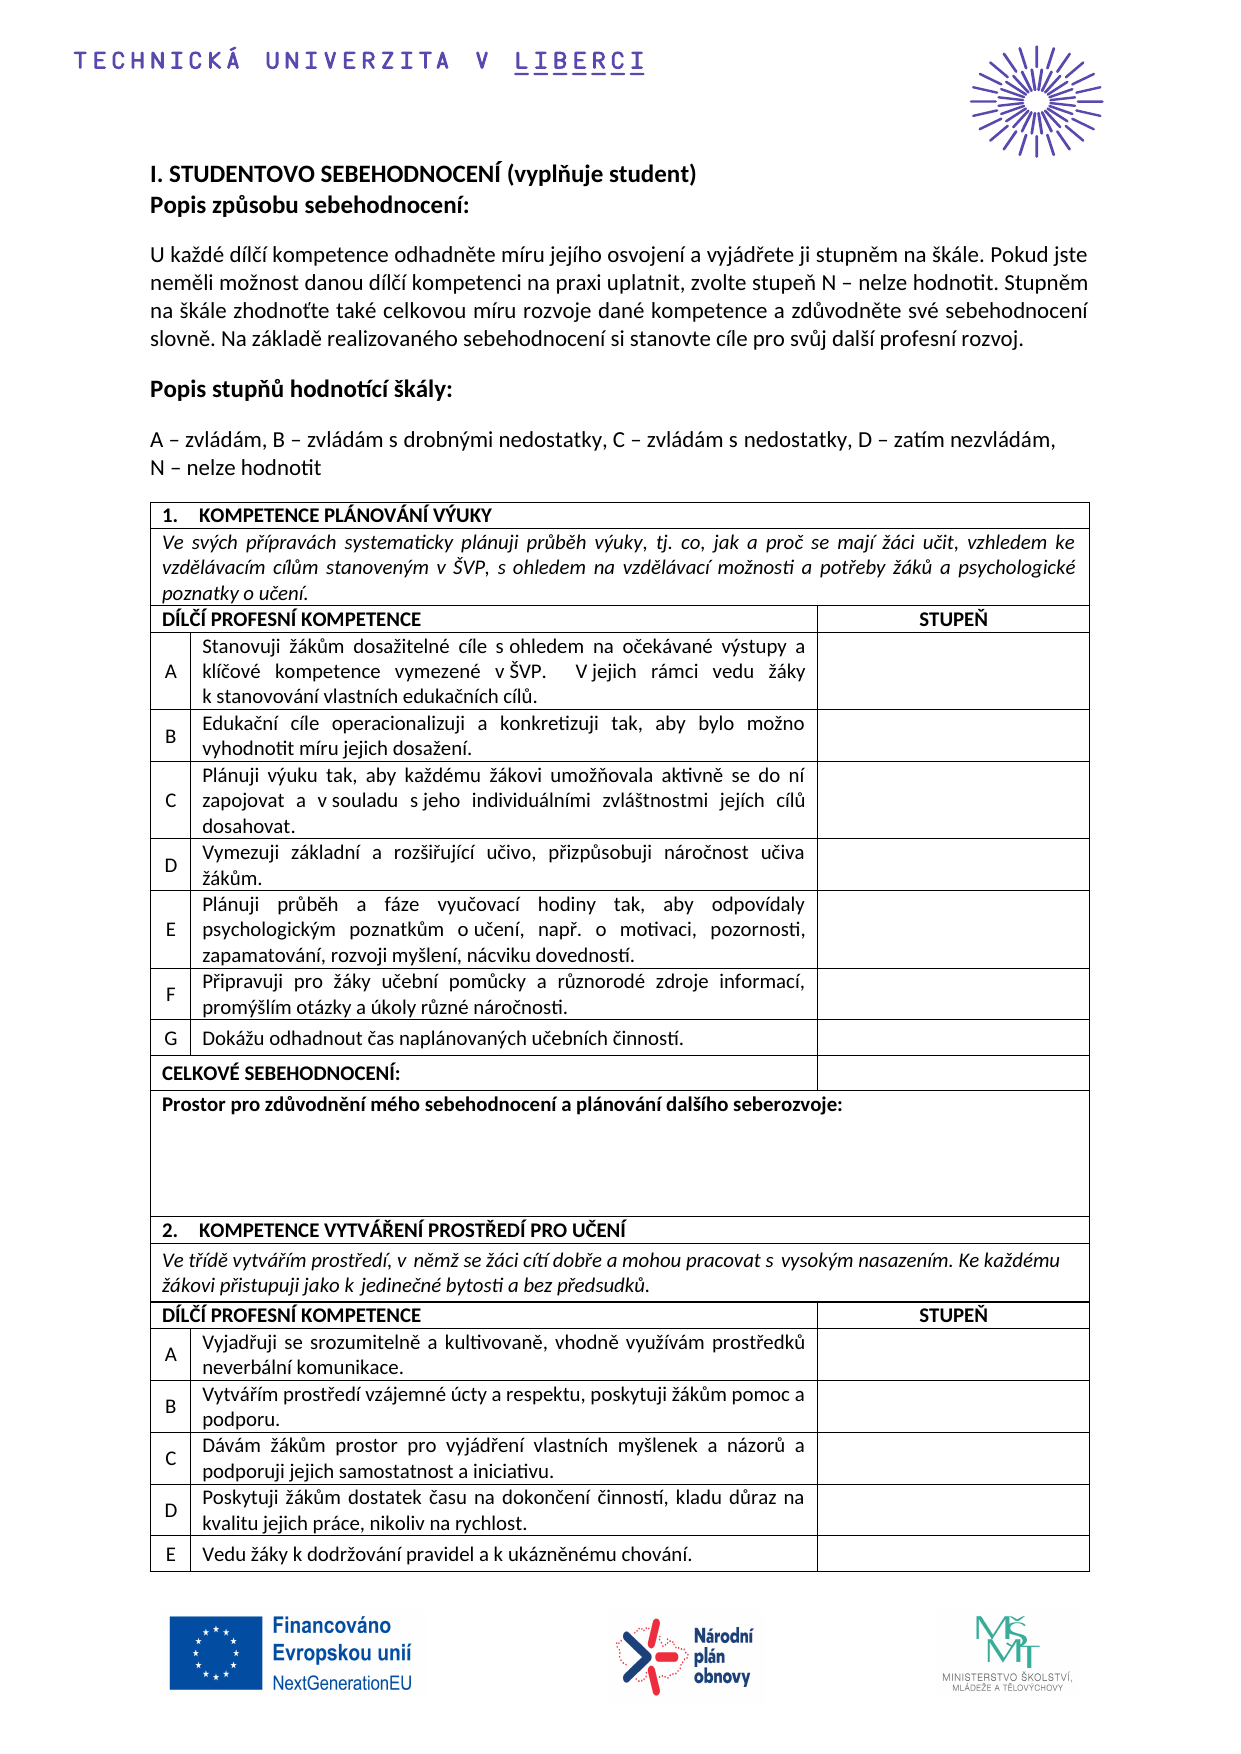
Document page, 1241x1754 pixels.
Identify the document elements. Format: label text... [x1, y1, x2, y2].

table_cell Ve svých přípravách systematicky plánuji průběh výuky, tj. co, jak a proč se mají žáci učit, vzhledem ke vzdělávacím cílům stanoveným v ŠVP, s ohledem na vzdělávací možnosti a potřeby žáků a psychologické poznatky o učení. [151, 529, 1089, 605]
table_cell Ve třídě vytvářím prostředí, v němž se žáci cítí dobře a mohou pracovat s vysokým nasazením. Ke každému žákovi přistupuji jako k jedinečné bytosti a bez předsudků. [151, 1244, 1089, 1301]
table_cell Vyjadřuji se srozumitelně a kultivovaně, vhodně využívám prostředků neverbální komunikace. [191, 1329, 817, 1380]
table_cell [818, 1329, 1089, 1380]
table_cell [818, 969, 1089, 1019]
text I. STUDENTOVO SEBEHODNOCENÍ (vyplňuje student) [150, 159, 1090, 189]
table_cell E [151, 891, 190, 967]
table_cell DÍLČÍ PROFESNÍ KOMPETENCE [151, 1303, 817, 1328]
table_cell [818, 710, 1089, 761]
table_cell Vytvářím prostředí vzájemné úcty a respektu, poskytuji žákům pomoc a podporu. [191, 1381, 817, 1432]
picture [161, 1610, 428, 1695]
table_cell DÍLČÍ PROFESNÍ KOMPETENCE [151, 606, 817, 632]
table_header KOMPETENCE PLÁNOVÁNÍ VÝUKY [151, 503, 1089, 528]
text U každé dílčí kompetence odhadněte míru jejího osvojení a vyjádřete ji stupněm na škále. Pokud jste neměli možnost danou dílčí kompetenci na praxi uplatnit, zvolte stupeň N – nelze hodnotit. Stupněm na škále zhodnoťte také celkovou míru rozvoje dané kompetence a zdůvodněte své sebehodnocení slovně. Na základě realizovaného sebehodnocení si stanovte cíle pro svůj další profesní rozvoj. [150, 241, 1090, 353]
table_cell Dávám žákům prostor pro vyjádření vlastních myšlenek a názorů a podporuji jejich samostatnost a iniciativu. [191, 1433, 817, 1483]
table_cell [818, 1433, 1089, 1483]
table_cell Plánuji průběh a fáze vyučovací hodiny tak, aby odpovídaly psychologickým poznatkům o učení, např. o motivaci, pozornosti, zapamatování, rozvoji myšlení, nácviku dovedností. [191, 891, 817, 967]
table_cell [818, 839, 1089, 890]
text A – zvládám, B – zvládám s drobnými nedostatky, C – zvládám s nedostatky, D – zatím nezvládám, N – nelze hodnotit [150, 425, 1090, 481]
picture [936, 1610, 1079, 1697]
table_cell F [151, 969, 190, 1019]
table_cell STUPEŇ [818, 606, 1089, 632]
table_cell [818, 1056, 1089, 1090]
table_cell [818, 1381, 1089, 1432]
table_cell Připravuji pro žáky učební pomůcky a různorodé zdroje informací, promýšlím otázky a úkoly různé náročnosti. [191, 969, 817, 1019]
table_cell Edukační cíle operacionalizuji a konkretizuji tak, aby bylo možno vyhodnotit míru jejich dosažení. [191, 710, 817, 761]
table_cell B [151, 1381, 190, 1432]
table_cell [818, 762, 1089, 838]
table_cell [818, 1536, 1089, 1571]
table_cell [818, 633, 1089, 709]
table_cell D [151, 1485, 190, 1535]
table_cell A [151, 633, 190, 709]
table_cell Stanovuji žákům dosažitelné cíle s ohledem na očekávané výstupy a klíčové kompetence vymezené v ŠVP. V jejich rámci vedu žáky k stanovování vlastních edukačních cílů. [191, 633, 817, 709]
table_cell Vedu žáky k dodržování pravidel a k ukázněnému chování. [191, 1536, 817, 1571]
table_cell A [151, 1329, 190, 1380]
table_cell C [151, 762, 190, 838]
table_cell Dokážu odhadnout čas naplánovaných učebních činností. [191, 1020, 817, 1055]
text Popis stupňů hodnotící škály: [150, 373, 1090, 404]
table_cell B [151, 710, 190, 761]
table_cell Prostor pro zdůvodnění mého sebehodnocení a plánování dalšího seberozvoje: [151, 1091, 1089, 1216]
table_cell KOMPETENCE Vytváření prostředí pro učení [151, 1217, 1089, 1242]
table_cell E [151, 1536, 190, 1571]
table_cell Plánuji výuku tak, aby každému žákovi umožňovala aktivně se do ní zapojovat a v souladu s jeho individuálními zvláštnostmi jejích cílů dosahovat. [191, 762, 817, 838]
table_cell D [151, 839, 190, 890]
table_cell C [151, 1433, 190, 1483]
table_cell G [151, 1020, 190, 1055]
table_cell Vymezuji základní a rozšiřující učivo, přizpůsobuji náročnost učiva žákům. [191, 839, 817, 890]
table_cell STUPEŇ [818, 1303, 1089, 1328]
table_cell [818, 1485, 1089, 1535]
table_cell Poskytuji žákům dostatek času na dokončení činností, kladu důraz na kvalitu jejich práce, nikoliv na rychlost. [191, 1485, 817, 1535]
picture [607, 1610, 766, 1705]
table_cell CELKOVÉ SEBEHODNOCENÍ: [151, 1056, 817, 1090]
table_cell [818, 1020, 1089, 1055]
table_cell [818, 891, 1089, 967]
text Popis způsobu sebehodnocení: [150, 189, 1090, 220]
